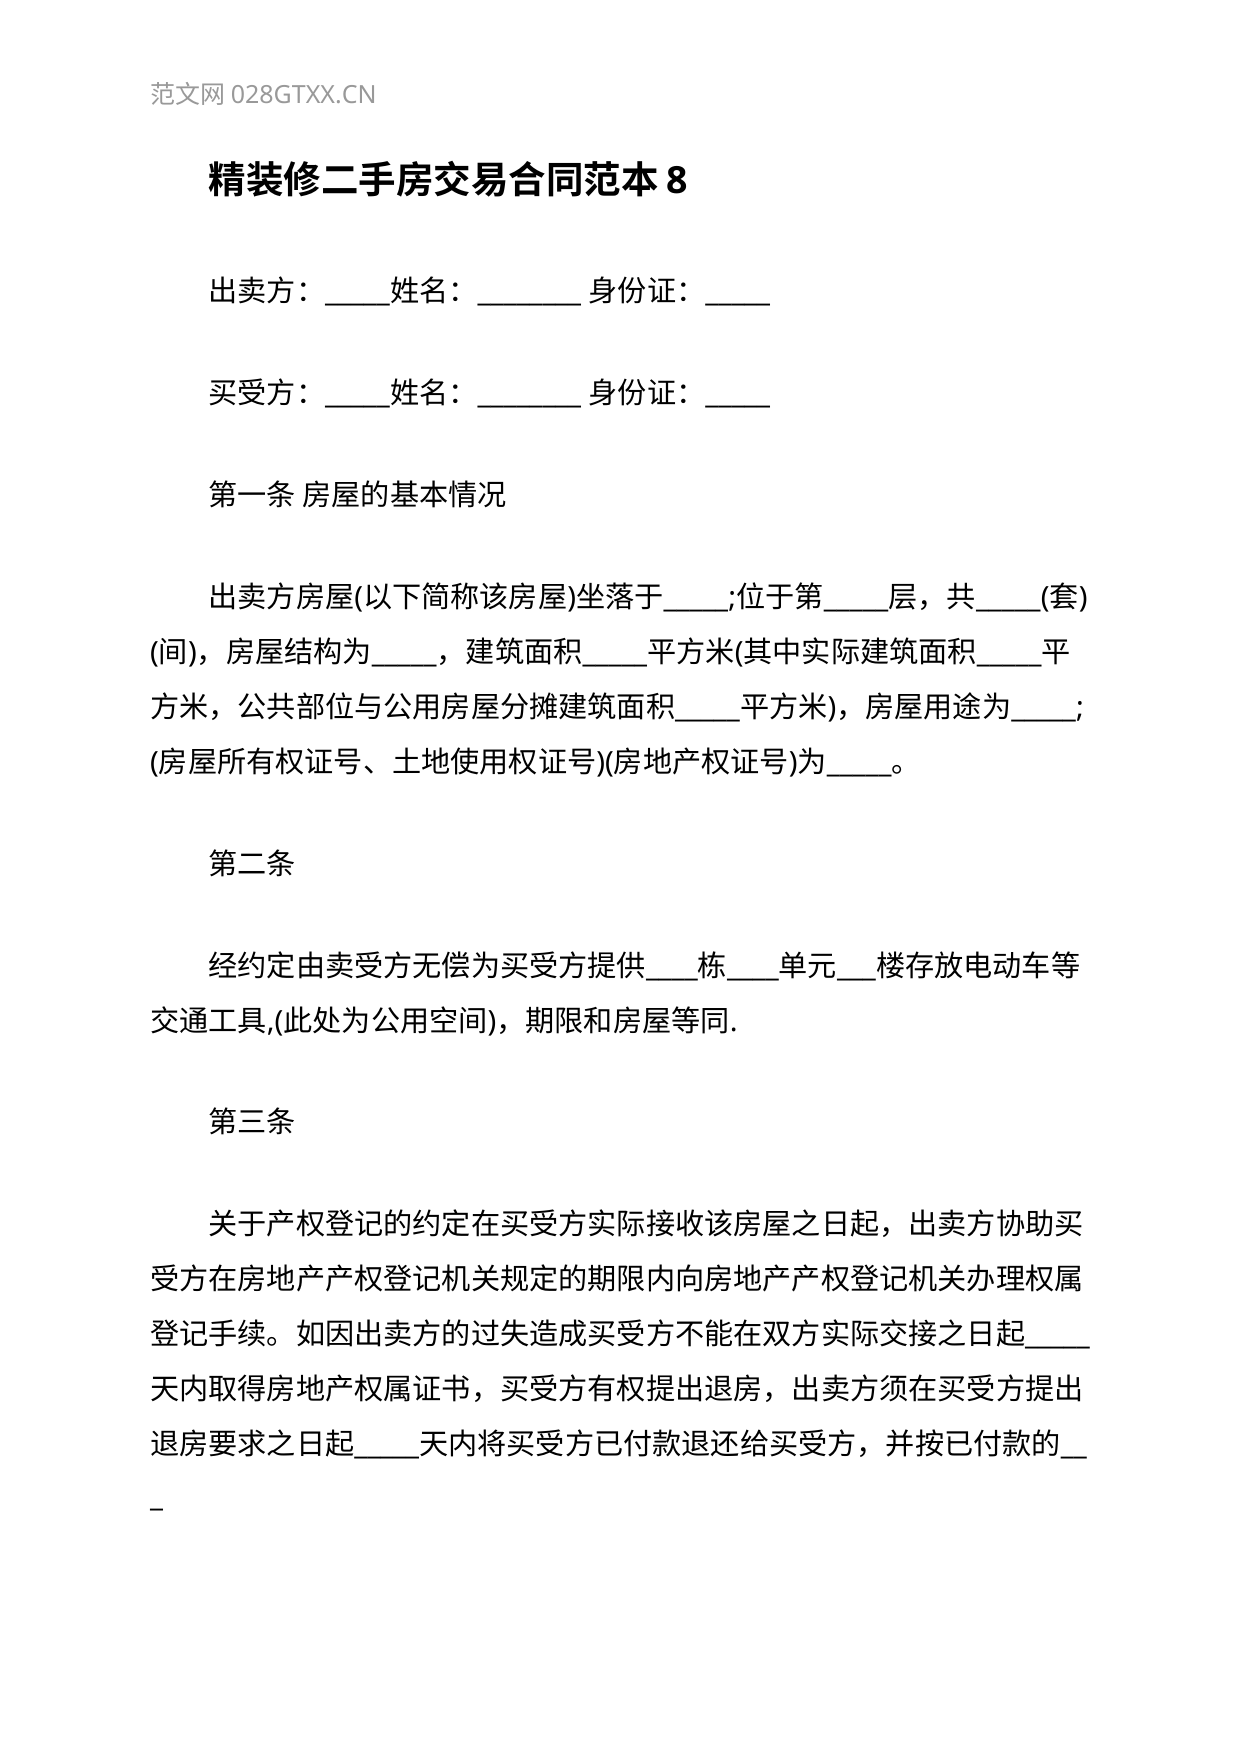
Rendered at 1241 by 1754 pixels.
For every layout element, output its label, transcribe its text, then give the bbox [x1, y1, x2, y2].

text 出卖方：_____姓名：________ 身份证：_____ [150, 268, 1090, 310]
text 关于产权登记的约定在买受方实际接收该房屋之日起，出卖方协助买受方在房地产产权登记机关规定的期限内向房地产产权登记机关办理权属登记手续。如因出卖方的过失造成买受方不能在双方实际交接之日起_____天内取得房地产权属证书，买受方有权提出退房，出卖方须在买受方提出退房要求之日起_____天内将买受方已付款退还给买受方，并按已付款的___ [150, 1201, 1090, 1514]
text 第一条 房屋的基本情况 [150, 472, 1090, 514]
text 精装修二手房交易合同范本8 [150, 150, 1090, 204]
text 经约定由卖受方无偿为买受方提供____栋____单元___楼存放电动车等交通工具,(此处为公用空间)，期限和房屋等同. [150, 942, 1090, 1039]
text 第二条 [150, 840, 1090, 883]
text 第三条 [150, 1099, 1090, 1141]
text 买受方：_____姓名：________ 身份证：_____ [150, 369, 1090, 412]
text 出卖方房屋(以下简称该房屋)坐落于_____;位于第_____层，共_____(套)(间)，房屋结构为_____，建筑面积_____平方米(其中实际建筑面积_____平方米，公共部位与公用房屋分摊建筑面积_____平方米)，房屋用途为_____;(房屋所有权证号、土地使用权证号)(房地产权证号)为_____。 [150, 573, 1090, 781]
